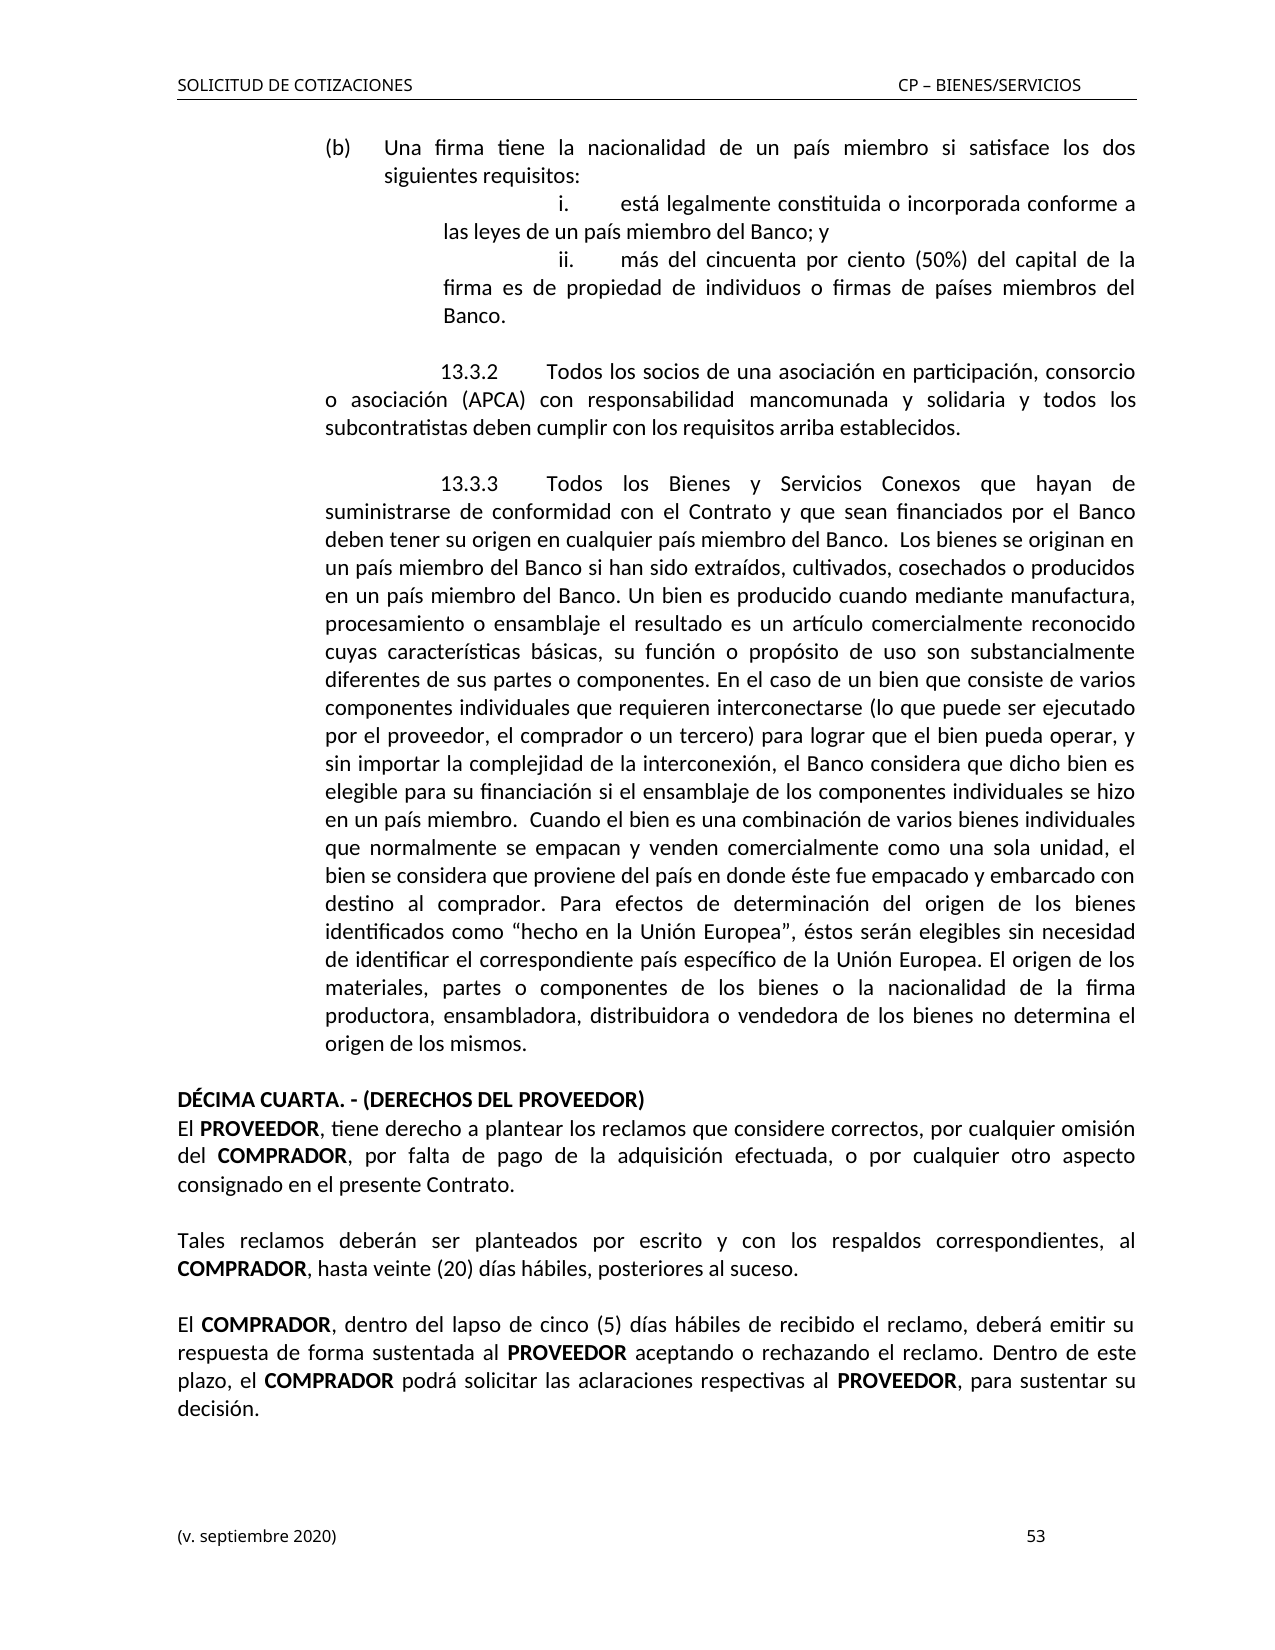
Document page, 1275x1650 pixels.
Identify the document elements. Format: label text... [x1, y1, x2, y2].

list está legalmente constituida o incorporada conforme a las leyes de un país miembro del Banco; y [443, 189, 1137, 245]
text Tales reclamos deberán ser planteados por escrito y con los respaldos correspondientes, al COMPRADOR, hasta veinte (20) días hábiles, posteriores al suceso. [177, 1226, 1137, 1282]
list Todos los Bienes y Servicios Conexos que hayan de suministrarse de conformidad con el Contrato y que sean financiados por el Banco deben tener su origen en cualquier país miembro del Banco. Los bienes se originan en un país miembro del Banco si han sido extraídos, cultivados, cosechados o producidos en un país miembro del Banco. Un bien es producido cuando mediante manufactura, procesamiento o ensamblaje el resultado es un artículo comercialmente reconocido cuyas características básicas, su función o propósito de uso son substancialmente diferentes de sus partes o componentes. En el caso de un bien que consiste de varios componentes individuales que requieren interconectarse (lo que puede ser ejecutado por el proveedor, el comprador o un tercero) para lograr que el bien pueda operar, y sin importar la complejidad de la interconexión, el Banco considera que dicho bien es elegible para su financiación si el ensamblaje de los componentes individuales se hizo en un país miembro. Cuando el bien es una combinación de varios bienes individuales que normalmente se empacan y venden comercialmente como una sola unidad, el bien se considera que proviene del país en donde éste fue empacado y embarcado con destino al comprador. Para efectos de determinación del origen de los bienes identificados como “hecho en la Unión Europea”, éstos serán elegibles sin necesidad de identificar el correspondiente país específico de la Unión Europea. El origen de los materiales, partes o componentes de los bienes o la nacionalidad de la firma productora, ensambladora, distribuidora o vendedora de los bienes no determina el origen de los mismos. [325, 469, 1137, 1058]
text El COMPRADOR, dentro del lapso de cinco (5) días hábiles de recibido el reclamo, deberá emitir su respuesta de forma sustentada al PROVEEDOR aceptando o rechazando el reclamo. Dentro de este plazo, el COMPRADOR podrá solicitar las aclaraciones respectivas al PROVEEDOR, para sustentar su decisión. [177, 1310, 1137, 1422]
list más del cincuenta por ciento (50%) del capital de la firma es de propiedad de individuos o firmas de países miembros del Banco. [443, 245, 1137, 329]
list Todos los socios de una asociación en participación, consorcio o asociación (APCA) con responsabilidad mancomunada y solidaria y todos los subcontratistas deben cumplir con los requisitos arriba establecidos. [325, 357, 1137, 441]
text El PROVEEDOR, tiene derecho a plantear los reclamos que considere correctos, por cualquier omisión del COMPRADOR, por falta de pago de la adquisición efectuada, o por cualquier otro aspecto consignado en el presente Contrato. [177, 1114, 1137, 1198]
list Una firma tiene la nacionalidad de un país miembro si satisface los dos siguientes requisitos: [325, 133, 1137, 189]
text DÉCIMA CUARTA. - (DERECHOS DEL PROVEEDOR) [177, 1086, 1137, 1114]
